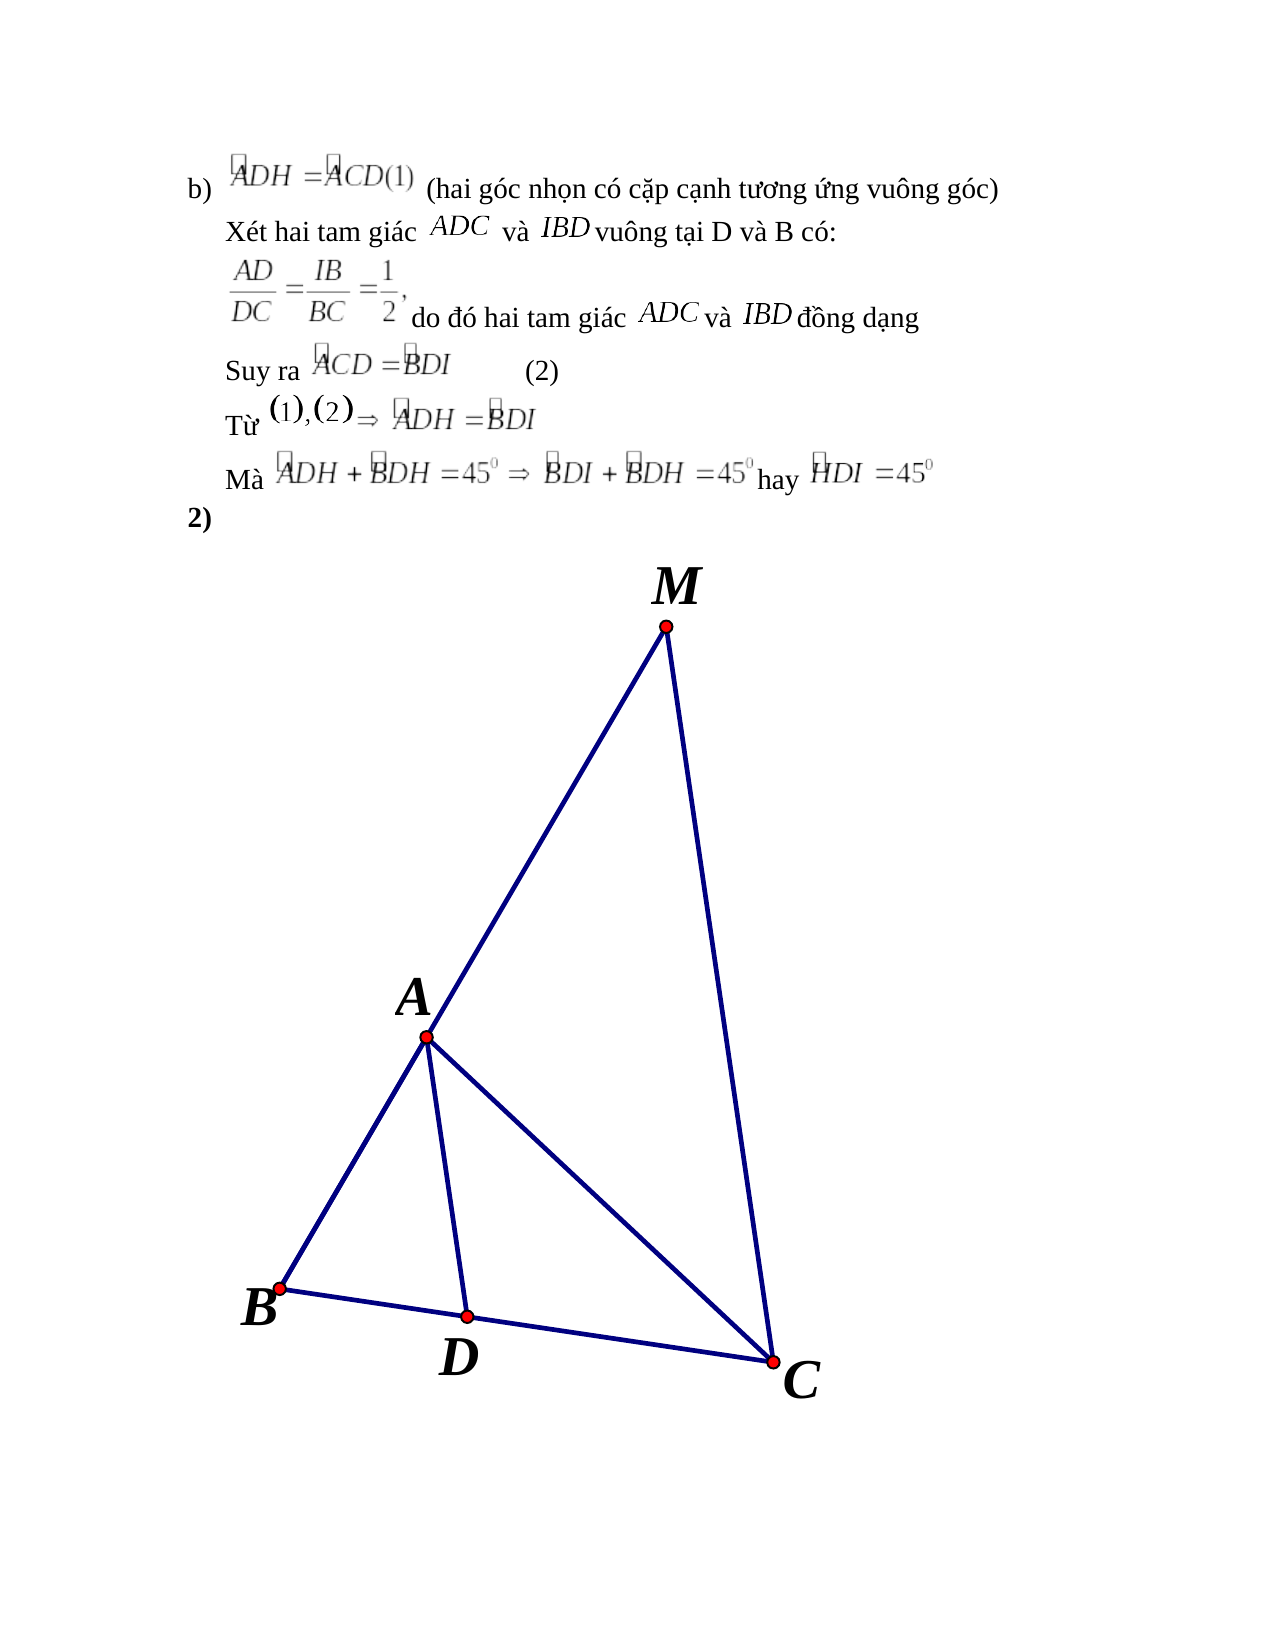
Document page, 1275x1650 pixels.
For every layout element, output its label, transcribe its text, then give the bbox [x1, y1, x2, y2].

list do đó hai tam giác và đồng dạng [225, 252, 1211, 333]
list Suy ra (2) [225, 338, 1211, 387]
list Từ [225, 392, 1211, 442]
list Mà hay [225, 447, 1211, 495]
list (hai góc nhọn có cặp cạnh tương ứng vuông góc) [187, 150, 1211, 205]
list Xét hai tam giác và vuông tại D và B có: [225, 210, 1211, 247]
